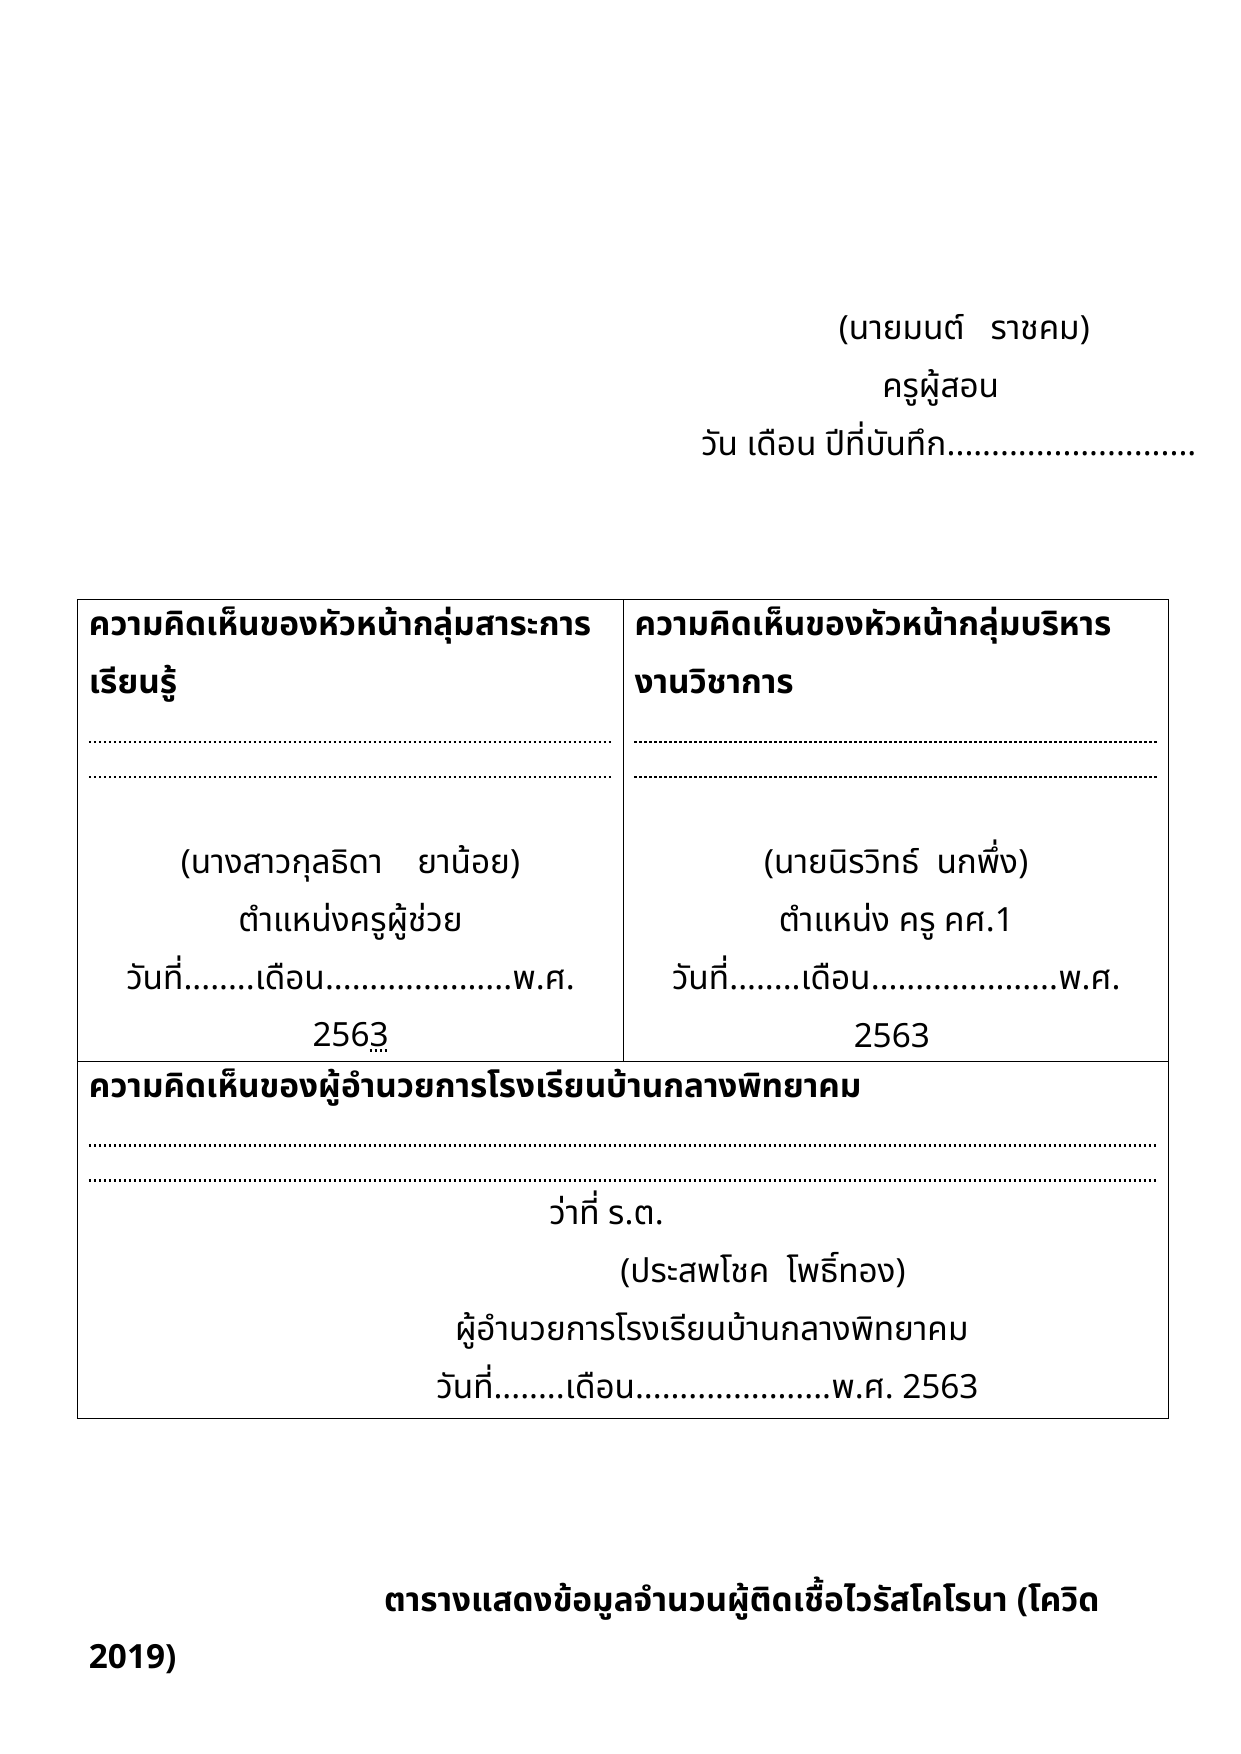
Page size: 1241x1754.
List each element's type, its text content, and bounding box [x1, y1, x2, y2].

list ครูผู้สอน [89, 362, 1181, 412]
list (นายมนต์ ราชคม) [89, 304, 1181, 354]
table_header ความคิดเห็นของหัวหน้ากลุ่มสาระการเรียนรู้ (นางสาวกุลธิดา ยาน้อย) ตำแหน่งครูผู้ช่วย วันที่........เดือน.....................พ.ศ. 2563 [78, 600, 623, 1061]
table_cell ความคิดเห็นของผู้อำนวยการโรงเรียนบ้านกลางพิทยาคม ว่าที่ ร.ต. (ประสพโชค โพธิ์ทอง) ผู้อำนวยการโรงเรียนบ้านกลางพิทยาคม วันที่........เดือน......................พ.ศ. 2563. [78, 1062, 1168, 1418]
list ตารางแสดงข้อมูลจำนวนผู้ติดเชื้อไวรัสโคโรนา (โควิด 2019) [89, 1575, 1181, 1678]
table_header ความคิดเห็นของหัวหน้ากลุ่มบริหารงานวิชาการ (นายนิรวิทธ์ นกพึ่ง) ตำแหน่ง ครู คศ.1 วันที่........เดือน.....................พ.ศ. 2563. [624, 600, 1168, 1061]
list วัน เดือน ปีที่บันทึก............................. [89, 420, 1181, 471]
